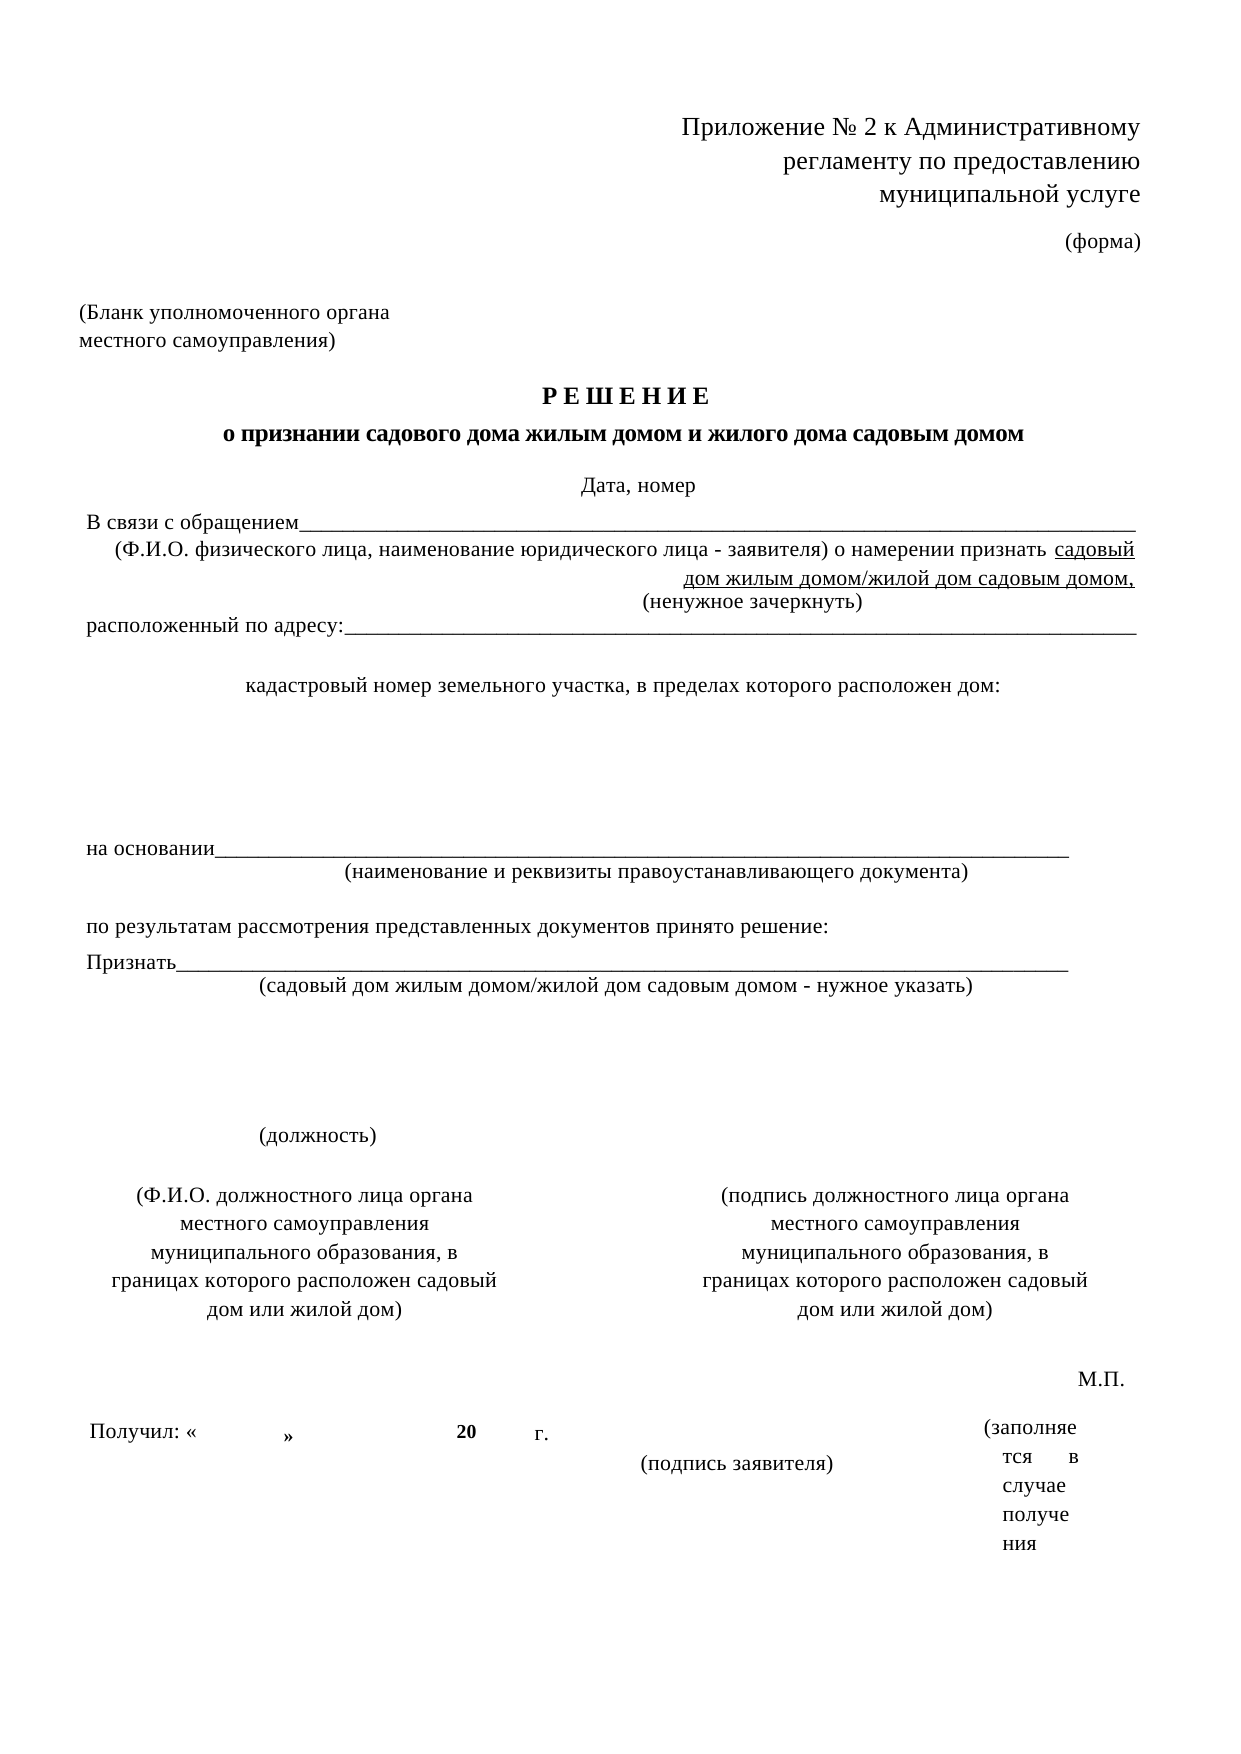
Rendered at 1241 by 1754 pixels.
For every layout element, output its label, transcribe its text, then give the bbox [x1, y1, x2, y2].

text М.П. [967, 1368, 1124, 1390]
text В связи с обращением [86, 512, 1161, 533]
text (садовый дом жилым домом/жилой дом садовым домом - нужное указать) [259, 975, 1161, 997]
text (подпись заявителя) [640, 1453, 834, 1474]
text о признании садового дома жилым домом и жилого дома садовым домом [86, 416, 1161, 448]
text (форма) [666, 231, 1141, 253]
text расположенный по адресу: [86, 614, 1161, 636]
text (наименование и реквизиты правоустанавливающего документа) [344, 861, 1161, 883]
text РЕШЕНИЕ [88, 384, 1163, 409]
text Получил: « [89, 1421, 197, 1442]
text по результатам рассмотрения представленных документов принято решение: [86, 916, 1161, 938]
text Приложение № 2 к Административному регламенту по предоставлению муниципальной услуге [666, 109, 1141, 210]
text (Ф.И.О. физического лица, наименование юридического лица - заявителя) о намерении признать садовый дом жилым домом/жилой дом садовым домом, [86, 533, 1134, 591]
text (ненужное зачеркнуть) [642, 591, 1161, 613]
text на основании [86, 837, 1161, 859]
text (Бланк уполномоченного органа местного самоуправления) [79, 296, 456, 353]
text (Ф.И.О. должностного лица органа местного самоуправления муниципального образования, в границах которого расположен садовый дом или жилой дом) [109, 1179, 500, 1322]
text (подпись должностного лица органа местного самоуправления муниципального образования, в границах которого расположен садовый дом или жилой дом) [700, 1179, 1091, 1322]
text Дата, номер [115, 475, 1161, 497]
text кадастровый номер земельного участка, в пределах которого расположен дом: [86, 675, 1161, 697]
text 20 [456, 1423, 476, 1442]
text Признать [86, 952, 1161, 973]
text г. [534, 1422, 549, 1444]
text (должность) [259, 1124, 377, 1146]
text (заполняется в случае получения решения лично) [984, 1412, 1079, 1568]
